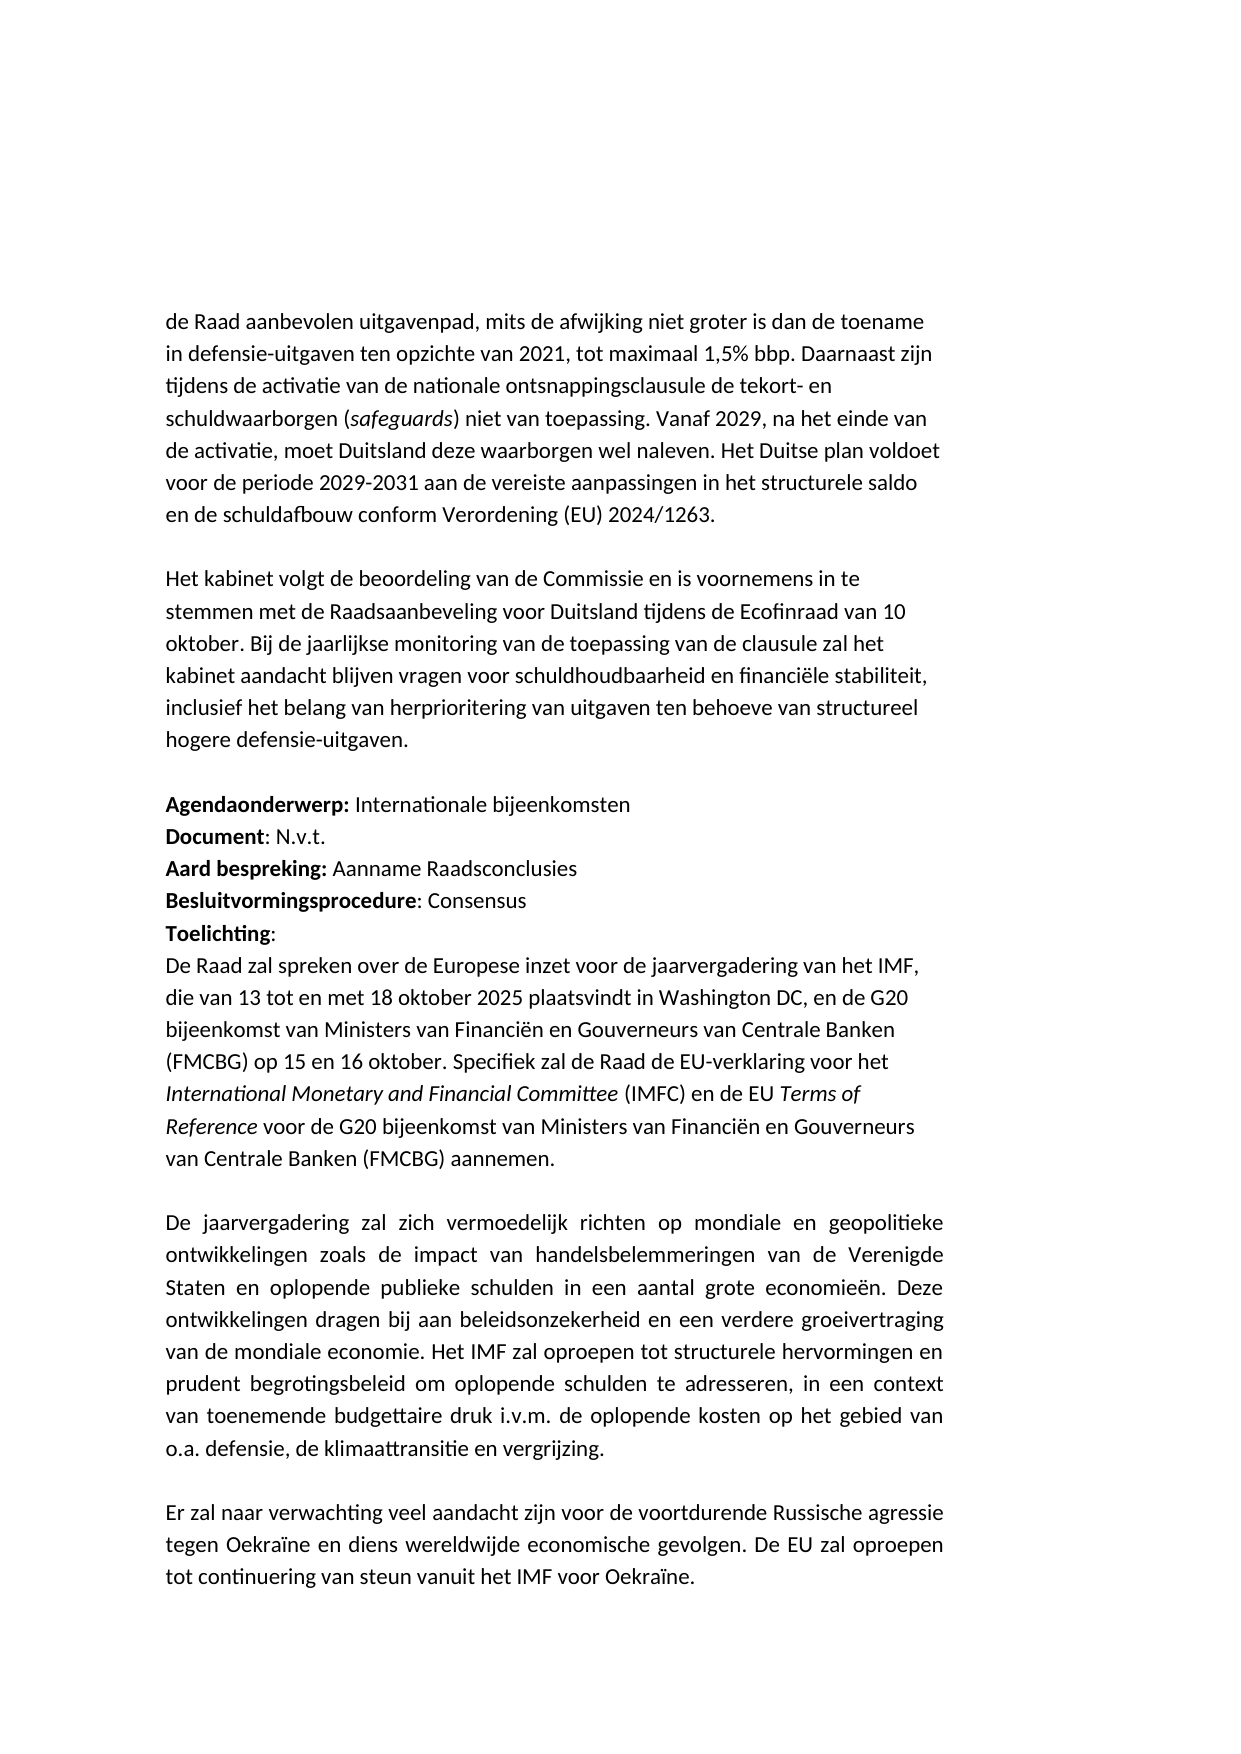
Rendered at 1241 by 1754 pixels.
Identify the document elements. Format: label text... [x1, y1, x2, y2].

text Aard bespreking: Aanname Raadsconclusies [165, 854, 945, 882]
text Besluitvormingsprocedure: Consensus [165, 886, 945, 914]
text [165, 307, 945, 528]
text Agendaonderwerp: Internationale bijeenkomsten [165, 790, 945, 818]
text De jaarvergadering zal zich vermoedelijk richten op mondiale en geopolitieke ontwikkelingen zoals de impact van handelsbelemmeringen van de Verenigde Staten en oplopende publieke schulden in een aantal grote economieën. Deze ontwikkelingen dragen bij aan beleidsonzekerheid en een verdere groeivertraging van de mondiale economie. Het IMF zal oproepen tot structurele hervormingen en prudent begrotingsbeleid om oplopende schulden te adresseren, in een context van toenemende budgettaire druk i.v.m. de oplopende kosten op het gebied van o.a. defensie, de klimaattransitie en vergrijzing. [165, 1208, 945, 1462]
text Document: N.v.t. [165, 822, 945, 850]
text Toelichting: [165, 919, 945, 947]
text Het kabinet volgt de beoordeling van de Commissie en is voornemens in te stemmen met de Raadsaanbeveling voor Duitsland tijdens de Ecofinraad van 10 oktober. Bij de jaarlijkse monitoring van de toepassing van de clausule zal het kabinet aandacht blijven vragen voor schuldhoudbaarheid en financiële stabiliteit, inclusief het belang van herprioritering van uitgaven ten behoeve van structureel hogere defensie-uitgaven. [165, 564, 945, 753]
text De Raad zal spreken over de Europese inzet voor de jaarvergadering van het IMF, die van 13 tot en met 18 oktober 2025 plaatsvindt in Washington DC, en de G20 bijeenkomst van Ministers van Financiën en Gouverneurs van Centrale Banken (FMCBG) op 15 en 16 oktober. Specifiek zal de Raad de EU-verklaring voor het International Monetary and Financial Committee (IMFC) en de EU Terms of Reference voor de G20 bijeenkomst van Ministers van Financiën en Gouverneurs van Centrale Banken (FMCBG) aannemen. [165, 951, 945, 1172]
text Er zal naar verwachting veel aandacht zijn voor de voortdurende Russische agressie tegen Oekraïne en diens wereldwijde economische gevolgen. De EU zal oproepen tot continuering van steun vanuit het IMF voor Oekraïne. [165, 1498, 945, 1590]
